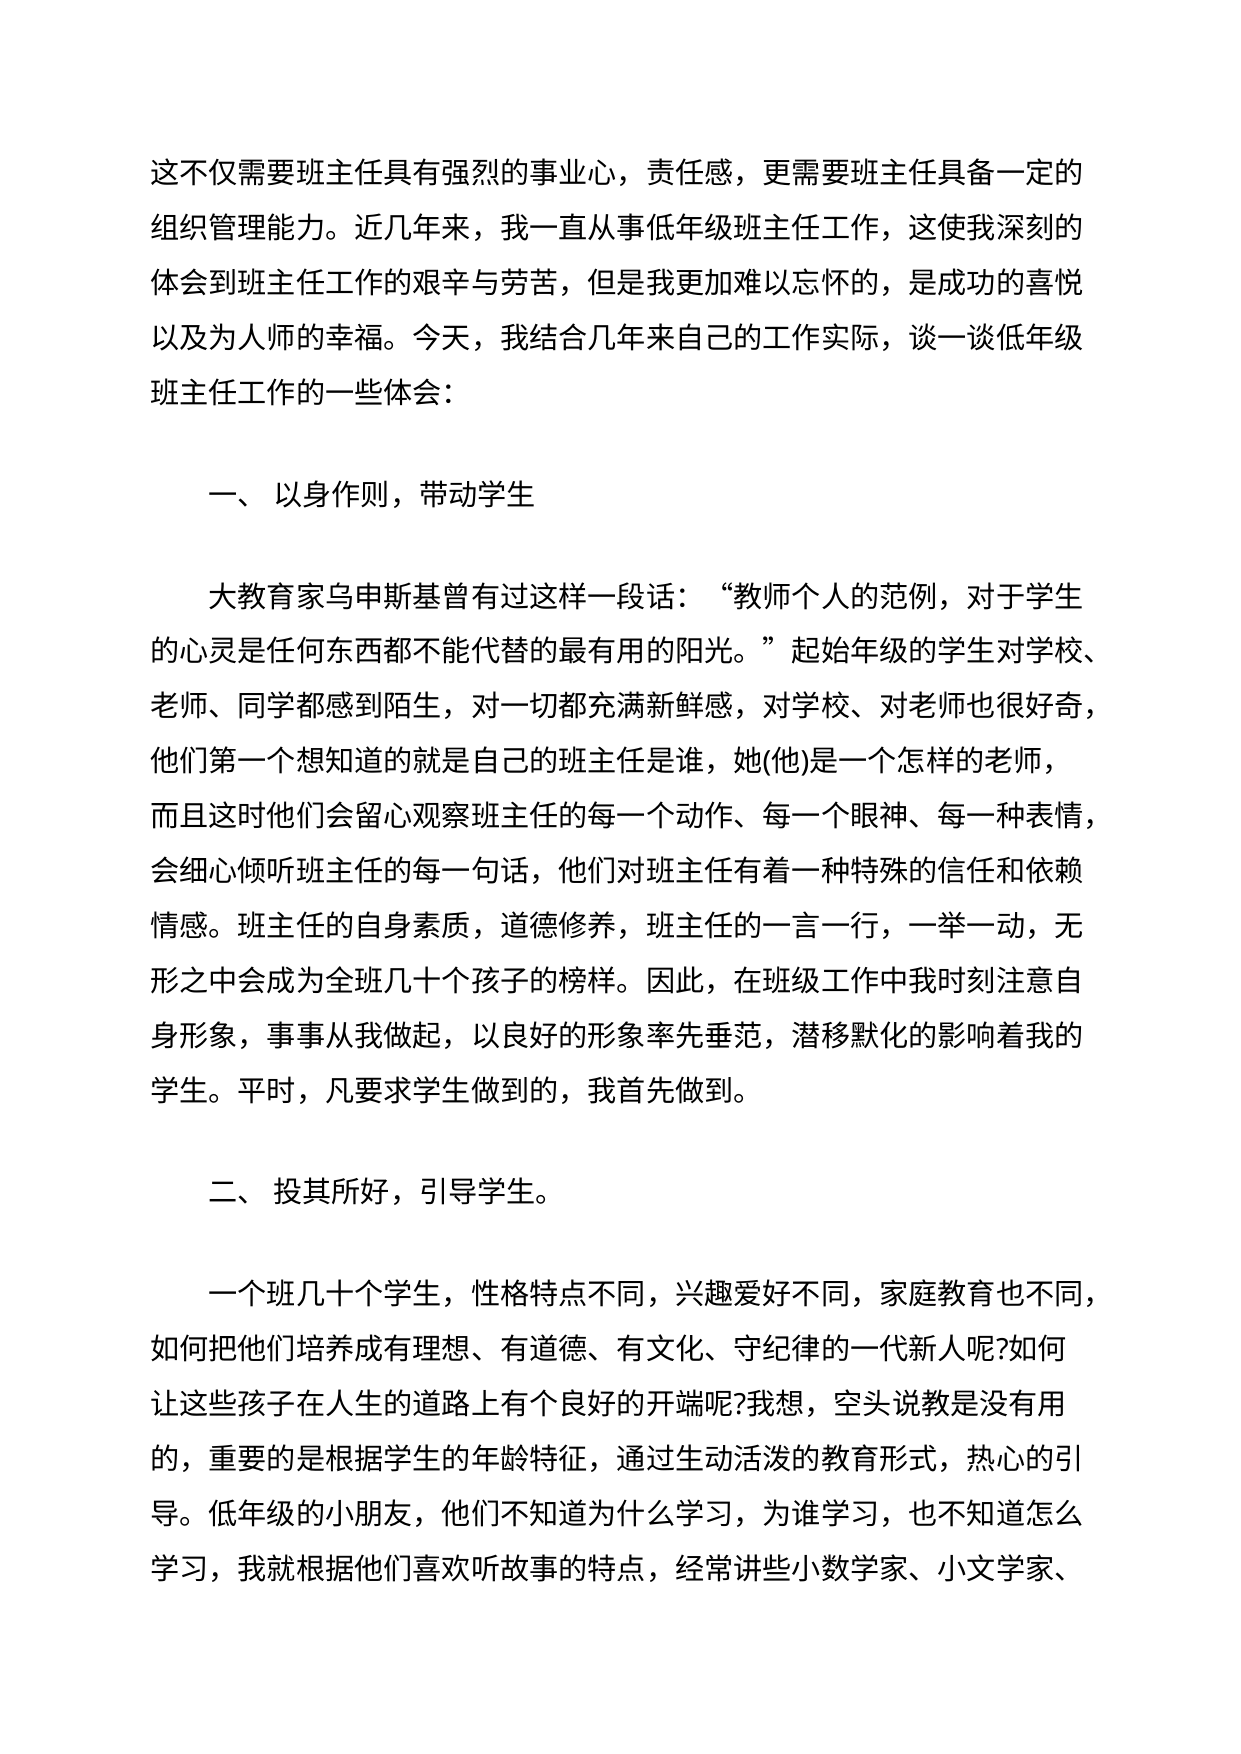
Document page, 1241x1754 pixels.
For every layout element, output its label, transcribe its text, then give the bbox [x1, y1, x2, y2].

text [150, 150, 1090, 412]
text 大教育家乌申斯基曾有过这样一段话：“教师个人的范例，对于学生的心灵是任何东西都不能代替的最有用的阳光。”起始年级的学生对学校、老师、同学都感到陌生，对一切都充满新鲜感，对学校、对老师也很好奇，他们第一个想知道的就是自己的班主任是谁，她(他)是一个怎样的老师，而且这时他们会留心观察班主任的每一个动作、每一个眼神、每一种表情，会细心倾听班主任的每一句话，他们对班主任有着一种特殊的信任和依赖情感。班主任的自身素质，道德修养，班主任的一言一行，一举一动，无形之中会成为全班几十个孩子的榜样。因此，在班级工作中我时刻注意自身形象，事事从我做起，以良好的形象率先垂范，潜移默化的影响着我的学生。平时，凡要求学生做到的，我首先做到。 [150, 573, 1090, 1109]
text 二、 投其所好，引导学生。 [150, 1169, 1090, 1211]
text 一、 以身作则，带动学生 [150, 471, 1090, 514]
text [150, 1271, 1090, 1588]
